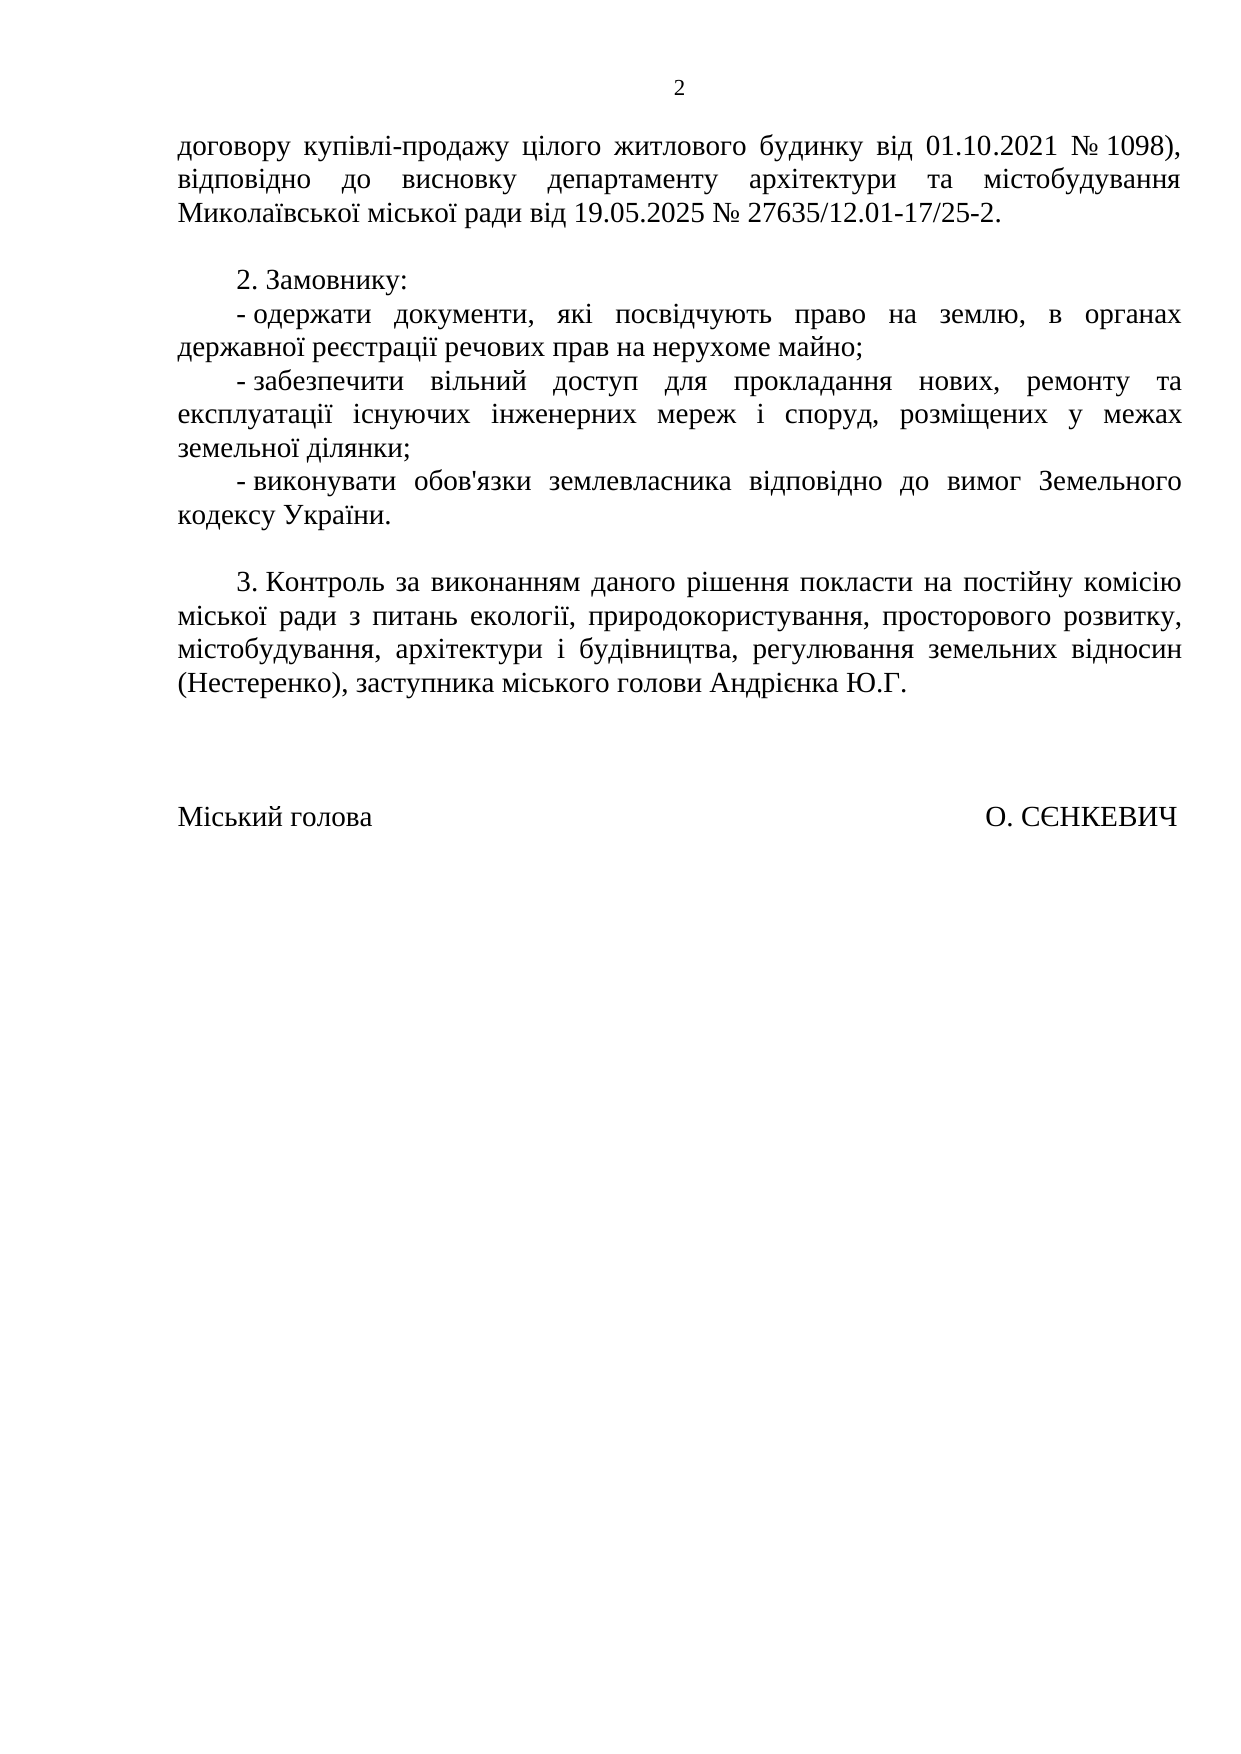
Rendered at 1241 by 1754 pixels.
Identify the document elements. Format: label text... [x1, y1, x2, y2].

text 3. Контроль за виконанням даного рішення покласти на постійну комісію міської ради з питань екології, природокористування, просторового розвитку, містобудування, архітектури і будівництва, регулювання земельних відносин (Нестеренко), заступника міського голови Андрієнка Ю.Г. [177, 564, 1183, 698]
text - забезпечити вільний доступ для прокладання нових, ремонту та експлуатації існуючих інженерних мереж і споруд, розміщених у межах земельної ділянки; [177, 363, 1183, 463]
text - виконувати обов'язки землевласника відповідно до вимог Земельного кодексу України. [177, 463, 1183, 531]
text Міський голова О. СЄНКЕВИЧ [177, 799, 1181, 832]
text - одержати документи, які посвідчують право на землю, в органах державної реєстрації речових прав на нерухоме майно; [177, 296, 1183, 363]
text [177, 128, 1181, 229]
text 2. Замовнику: [177, 262, 1183, 296]
